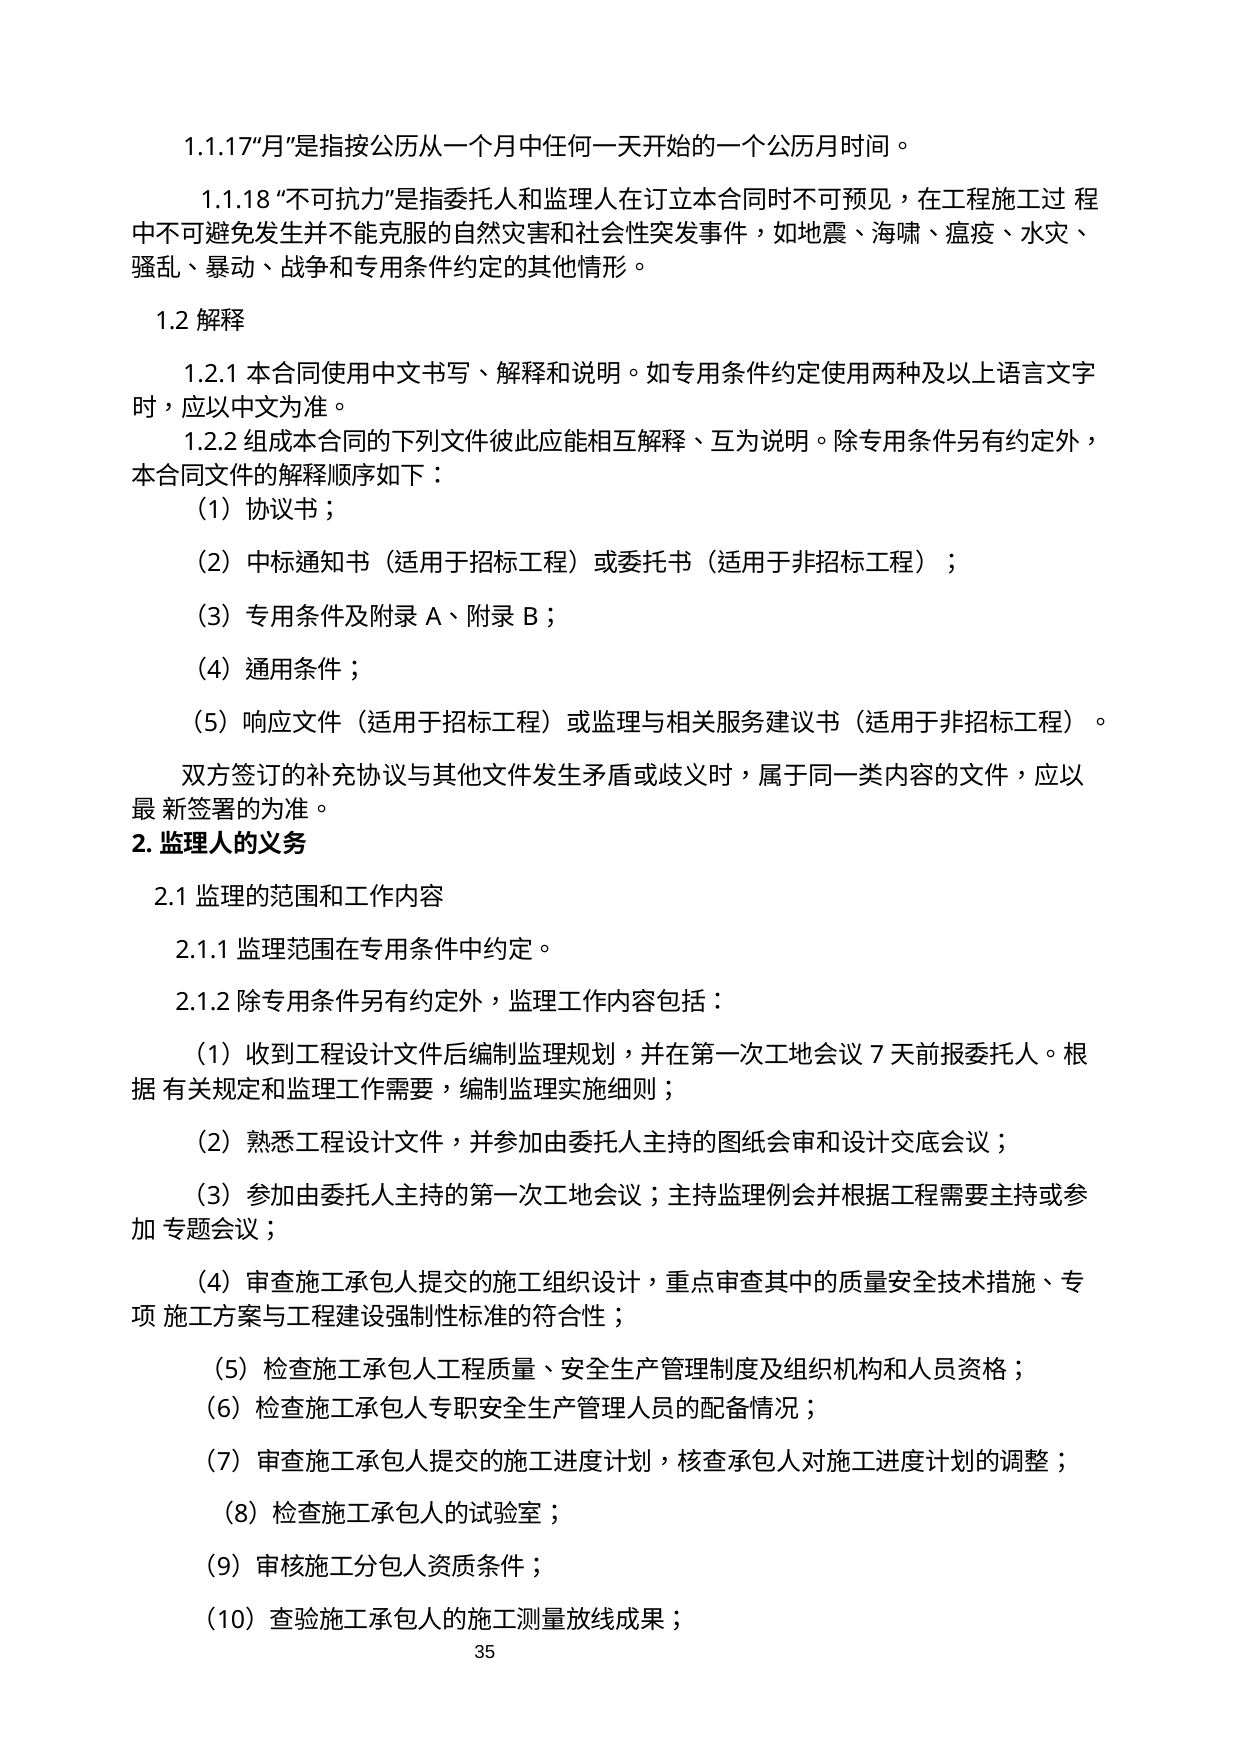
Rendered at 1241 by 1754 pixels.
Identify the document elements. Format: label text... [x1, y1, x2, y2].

text （6）检查施工承包人专职安全生产管理人员的配备情况； [192, 1390, 1117, 1424]
text 1.1.18 “不可抗力”是指委托人和监理人在订立本合同时不可预见，在工程施工过 程中不可避免发生并不能克服的自然灾害和社会性突发事件，如地震、海啸、瘟疫、水灾、 骚乱、暴动、战争和专用条件约定的其他情形。 [131, 182, 1117, 284]
text （7）审查施工承包人提交的施工进度计划，核查承包人对施工进度计划的调整； [192, 1443, 1117, 1477]
text （1）收到工程设计文件后编制监理规划，并在第一次工地会议 7 天前报委托人。根据 有关规定和监理工作需要，编制监理实施细则； [131, 1037, 1109, 1105]
text （3）专用条件及附录 A、附录 B； [182, 598, 1117, 632]
text （9）审核施工分包人资质条件； [192, 1549, 1117, 1583]
text （1）协议书； [182, 492, 1117, 526]
text （2）熟悉工程设计文件，并参加由委托人主持的图纸会审和设计交底会议； [182, 1124, 1117, 1158]
text 1.2.2 组成本合同的下列文件彼此应能相互解释、互为说明。除专用条件另有约定外， 本合同文件的解释顺序如下： [131, 424, 1116, 492]
text （5）检查施工承包人工程质量、安全生产管理制度及组织机构和人员资格； [199, 1351, 1117, 1385]
text 1.2.1 本合同使用中文书写、解释和说明。如专用条件约定使用两种及以上语言文字 时，应以中文为准。 [132, 356, 1109, 424]
text 1.2 解释 [155, 302, 1117, 337]
text （8）检查施工承包人的试验室； [209, 1496, 1117, 1530]
text （2）中标通知书（适用于招标工程）或委托书（适用于非招标工程）； [182, 545, 1117, 579]
text （10）查验施工承包人的施工测量放线成果； [192, 1602, 1117, 1636]
text 2.1 监理的范围和工作内容 [153, 878, 1117, 912]
text （4）通用条件； [182, 651, 1117, 685]
text 2.1.1 监理范围在专用条件中约定。 [175, 931, 1117, 965]
text （4）审查施工承包人提交的施工组织设计，重点审查其中的质量安全技术措施、专项 施工方案与工程建设强制性标准的符合性； [131, 1264, 1108, 1332]
text 2.1.2 除专用条件另有约定外，监理工作内容包括： [175, 984, 1117, 1018]
text 2. 监理人的义务 [131, 826, 1117, 859]
text （3）参加由委托人主持的第一次工地会议；主持监理例会并根据工程需要主持或参加 专题会议； [131, 1177, 1109, 1246]
text （5）响应文件（适用于招标工程）或监理与相关服务建议书（适用于非招标工程）。 [131, 704, 1113, 738]
text 1.1.17“月”是指按公历从一个月中任何一天开始的一个公历月时间。 [183, 128, 1117, 162]
text 双方签订的补充协议与其他文件发生矛盾或歧义时，属于同一类内容的文件，应以最 新签署的为准。 [131, 757, 1108, 825]
